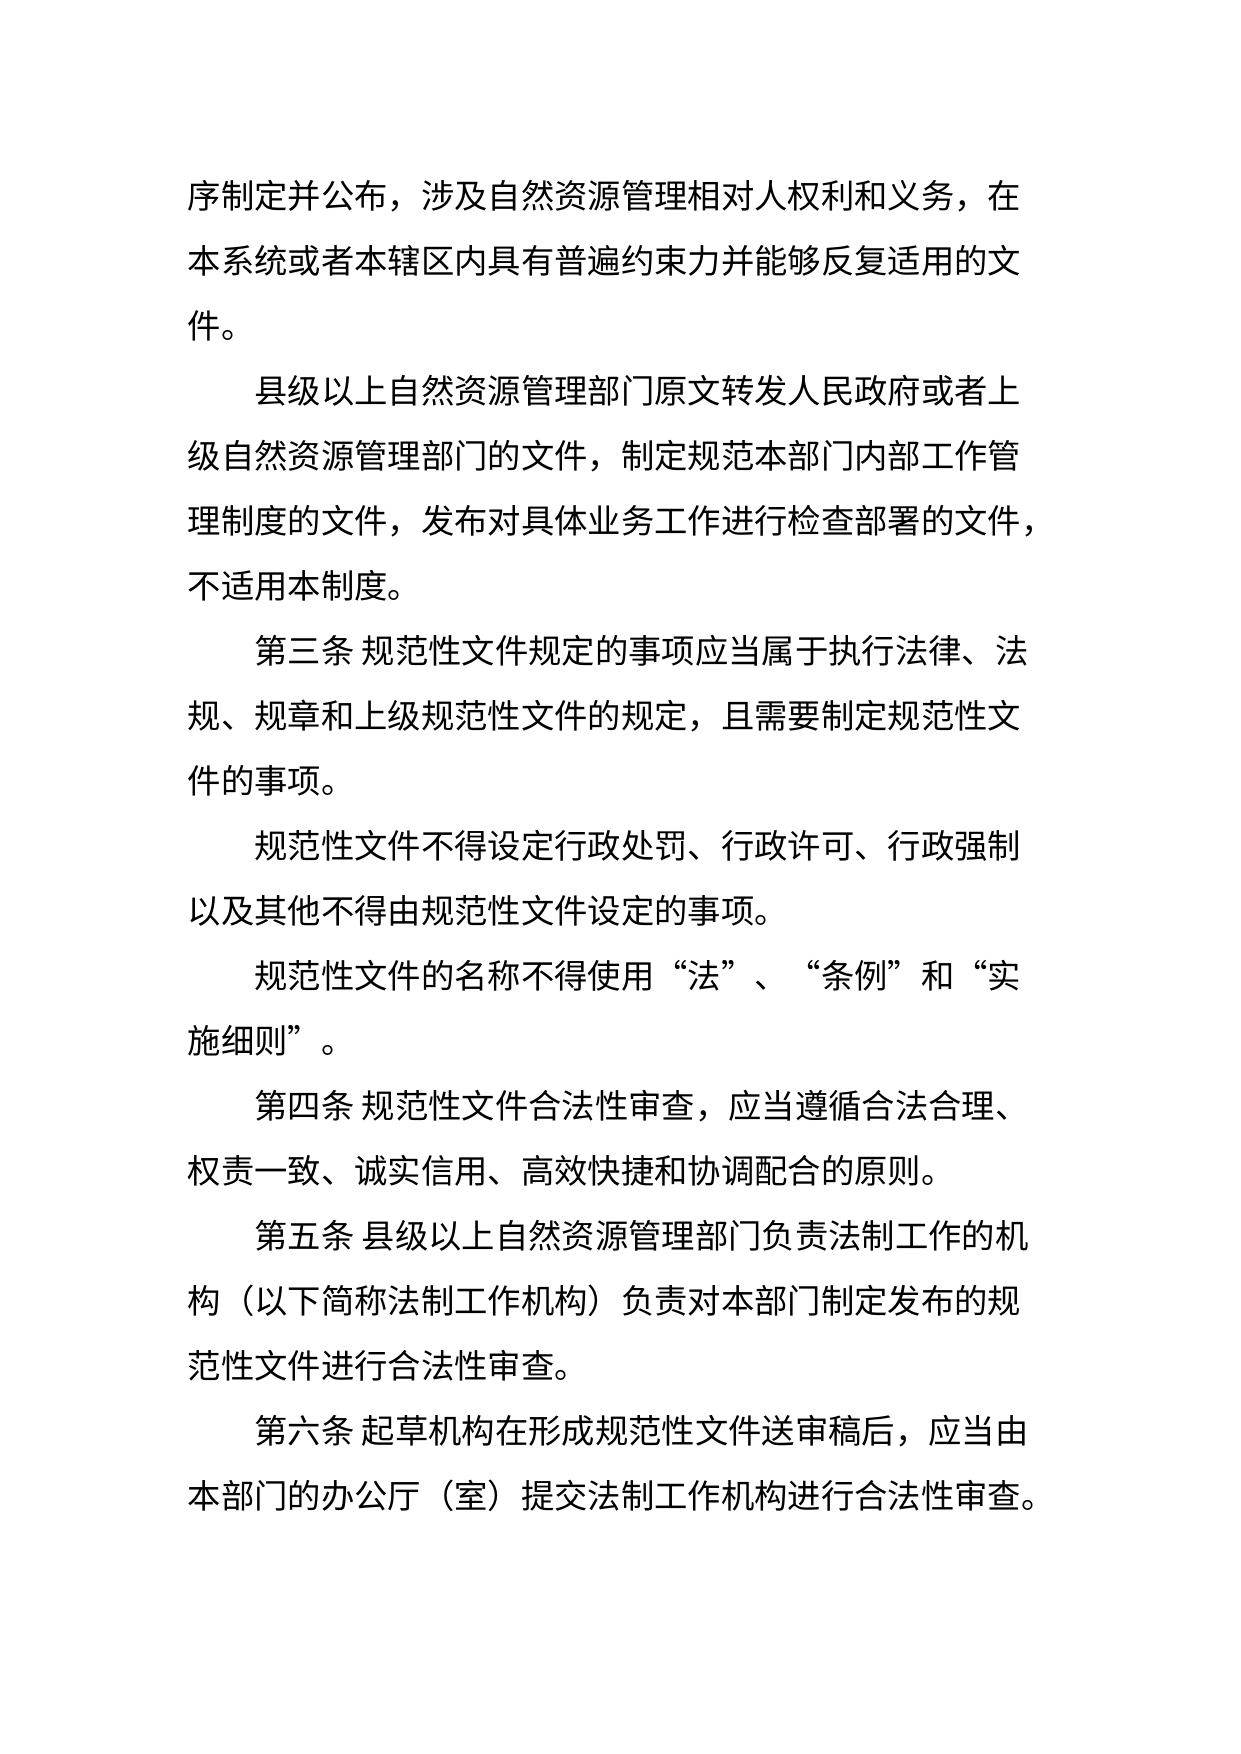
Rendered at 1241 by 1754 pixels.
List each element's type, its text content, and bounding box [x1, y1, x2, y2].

text 第四条 规范性文件合法性审查，应当遵循合法合理、权责一致、诚实信用、高效快捷和协调配合的原则。 [187, 1072, 1053, 1202]
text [187, 162, 1053, 357]
text 规范性文件的名称不得使用“法”、“条例”和“实施细则”。 [187, 942, 1053, 1072]
text 县级以上自然资源管理部门原文转发人民政府或者上级自然资源管理部门的文件，制定规范本部门内部工作管理制度的文件，发布对具体业务工作进行检查部署的文件，不适用本制度。 [187, 357, 1053, 617]
text 第三条 规范性文件规定的事项应当属于执行法律、法规、规章和上级规范性文件的规定，且需要制定规范性文件的事项。 [187, 617, 1053, 812]
text 第五条 县级以上自然资源管理部门负责法制工作的机构（以下简称法制工作机构）负责对本部门制定发布的规范性文件进行合法性审查。 [187, 1202, 1053, 1397]
text 规范性文件不得设定行政处罚、行政许可、行政强制以及其他不得由规范性文件设定的事项。 [187, 812, 1053, 942]
text 第六条 起草机构在形成规范性文件送审稿后，应当由本部门的办公厅（室）提交法制工作机构进行合法性审查。 [187, 1397, 1053, 1527]
